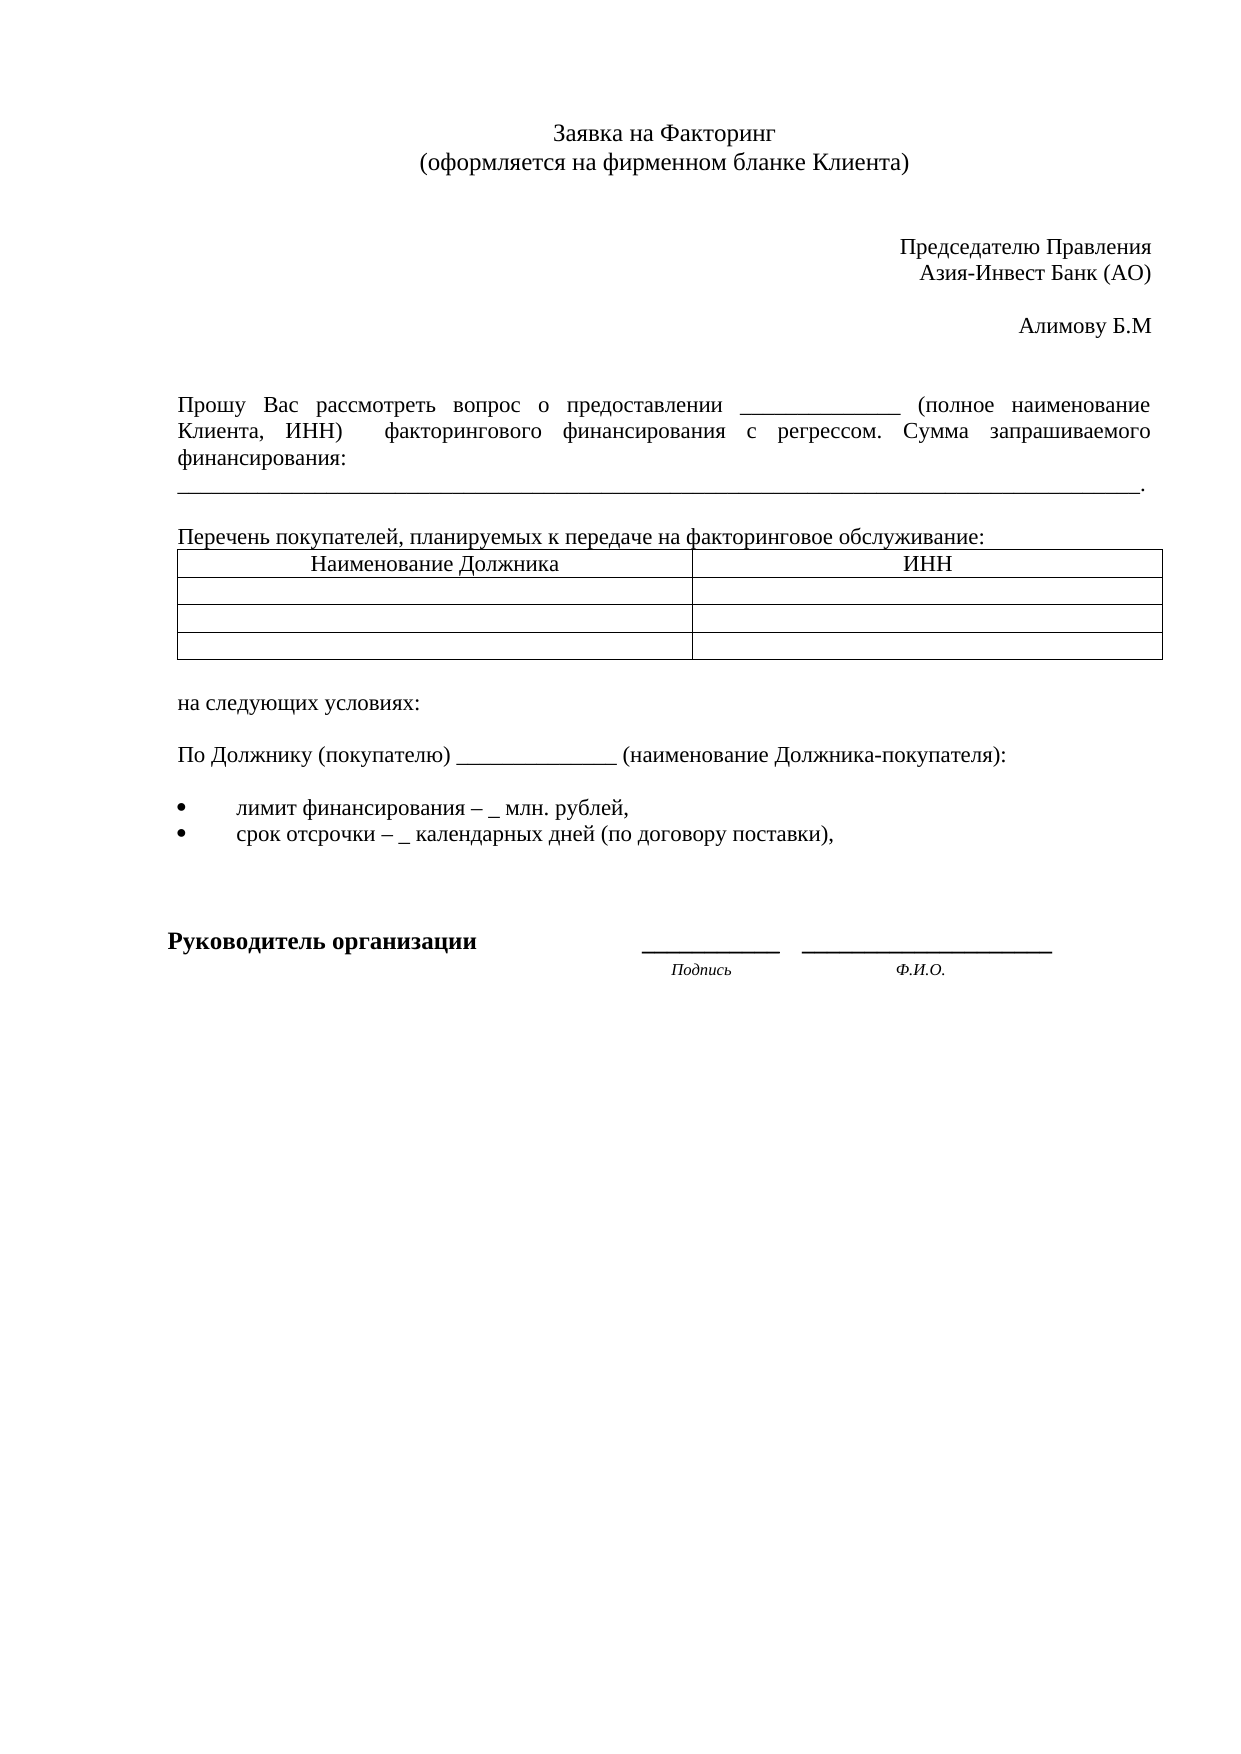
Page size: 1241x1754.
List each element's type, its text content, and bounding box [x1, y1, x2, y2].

text Алимову Б.М [177, 312, 1152, 338]
table_cell [178, 578, 692, 604]
list срок отсрочки – _ календарных дней (по договору поставки), [177, 821, 1152, 847]
text Председателю Правления [177, 233, 1152, 259]
table_cell [178, 633, 692, 659]
list лимит финансирования – _ млн. рублей, [177, 794, 1152, 821]
table_header Наименование Должника [178, 550, 692, 577]
text Прошу Вас рассмотреть вопрос о предоставлении ______________ (полное наименование Клиента, ИНН) факторингового финансирования с регрессом. Сумма запрашиваемого финансирования: ____________________________________________________________________________________. [177, 391, 1152, 497]
text Азия-Инвест Банк (АО) [177, 259, 1152, 286]
table_cell [693, 605, 1162, 632]
table_cell [178, 605, 692, 632]
table_header Руководитель организации [156, 926, 631, 983]
text По Должнику (покупателю) ______________ (наименование Должника-покупателя): [177, 741, 1152, 768]
table_cell [693, 578, 1162, 604]
table_header ИНН [693, 550, 1162, 577]
table_header ___________ ____________________ Подпись Ф.И.О. [631, 926, 1144, 983]
text Заявка на Факторинг [177, 118, 1152, 147]
table_cell [693, 633, 1162, 659]
text (оформляется на фирменном бланке Клиента) [177, 147, 1152, 176]
text на следующих условиях: [177, 689, 1152, 715]
text Перечень покупателей, планируемых к передаче на факторинговое обслуживание: [177, 523, 1152, 549]
